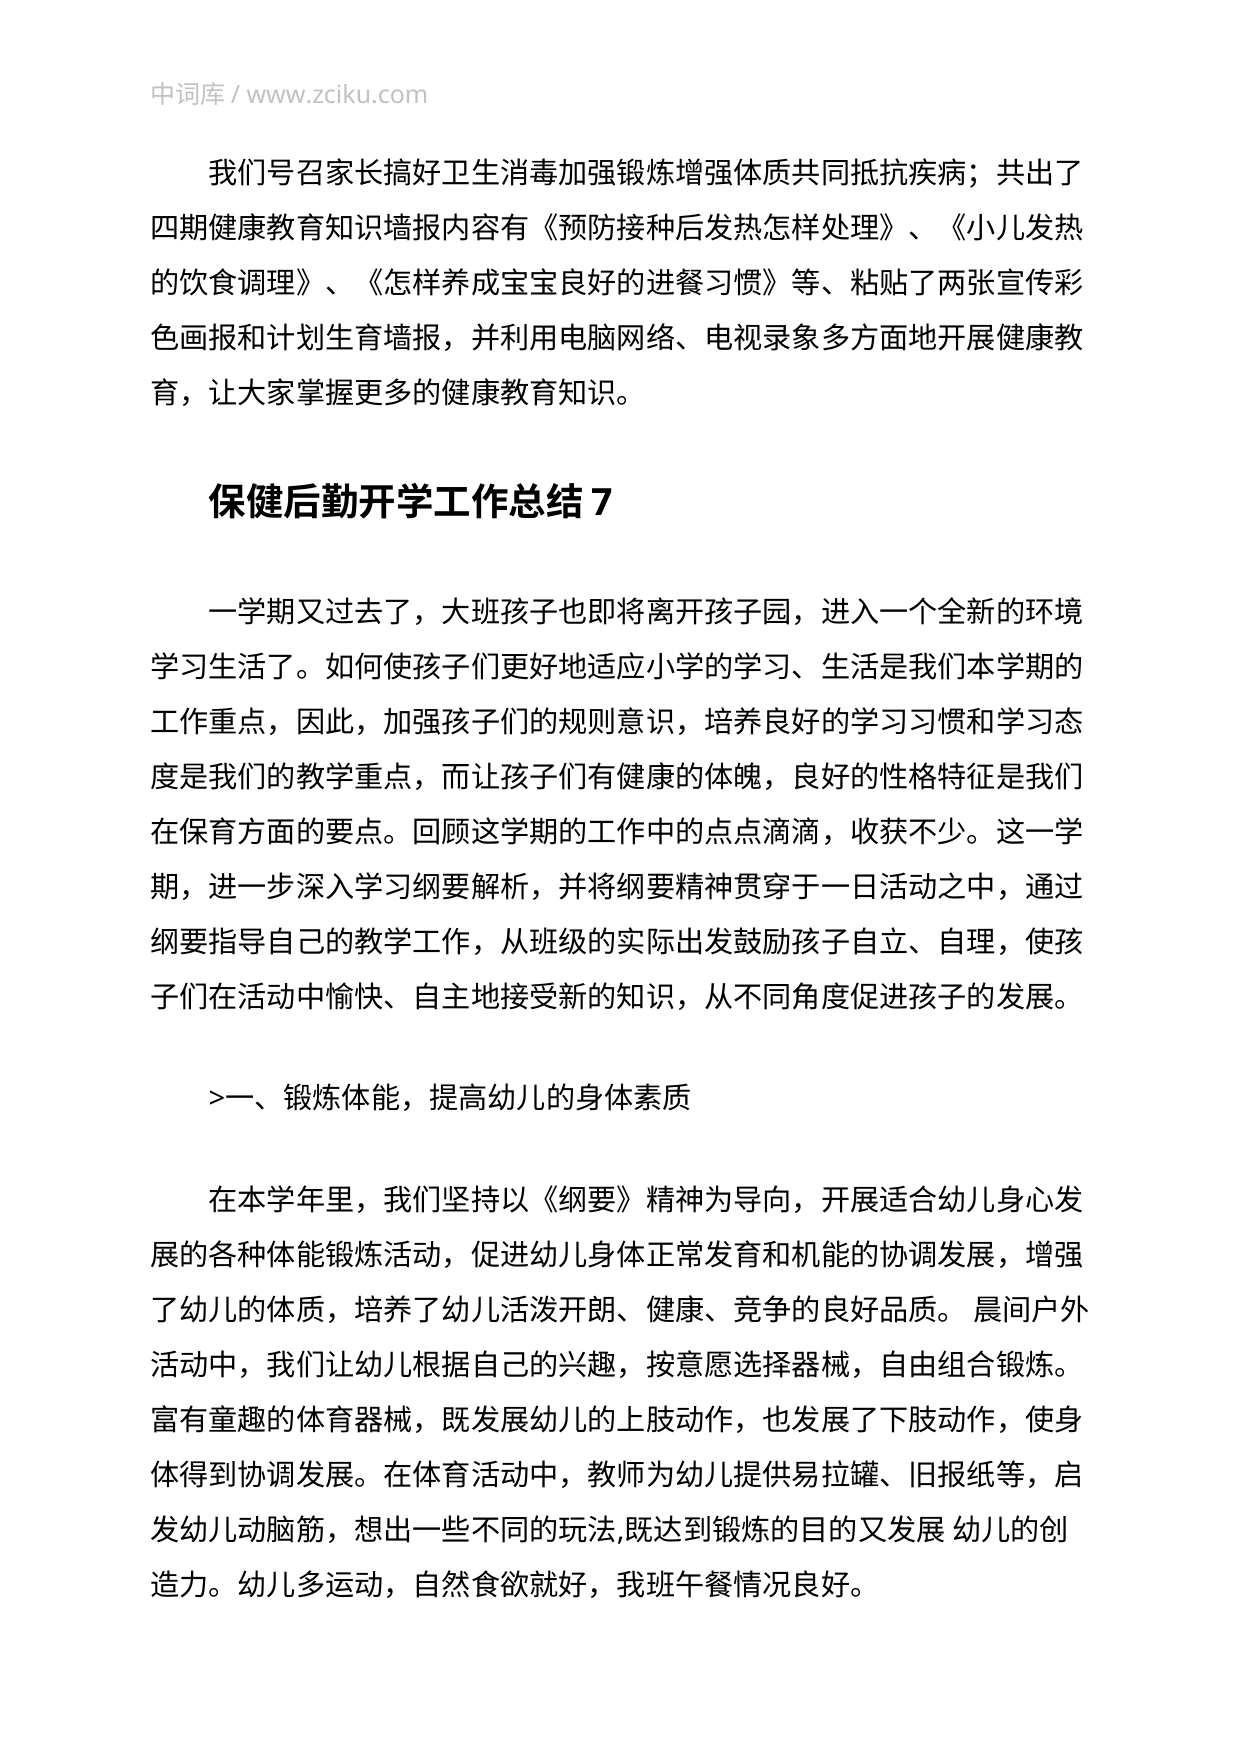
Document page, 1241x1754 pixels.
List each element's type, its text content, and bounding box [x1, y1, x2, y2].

text >一、锻炼体能，提高幼儿的身体素质 [150, 1075, 1090, 1117]
text 一学期又过去了，大班孩子也即将离开孩子园，进入一个全新的环境学习生活了。如何使孩子们更好地适应小学的学习、生活是我们本学期的工作重点，因此，加强孩子们的规则意识，培养良好的学习习惯和学习态度是我们的教学重点，而让孩子们有健康的体魄，良好的性格特征是我们在保育方面的要点。回顾这学期的工作中的点点滴滴，收获不少。这一学期，进一步深入学习纲要解析，并将纲要精神贯穿于一日活动之中，通过纲要指导自己的教学工作，从班级的实际出发鼓励孩子自立、自理，使孩子们在活动中愉快、自主地接受新的知识，从不同角度促进孩子的发展。 [150, 589, 1090, 1016]
text 我们号召家长搞好卫生消毒加强锻炼增强体质共同抵抗疾病；共出了四期健康教育知识墙报内容有《预防接种后发热怎样处理》、《小儿发热的饮食调理》、《怎样养成宝宝良好的进餐习惯》等、粘贴了两张宣传彩色画报和计划生育墙报，并利用电脑网络、电视录象多方面地开展健康教育，让大家掌握更多的健康教育知识。 [150, 150, 1090, 412]
text 保健后勤开学工作总结7 [150, 471, 1090, 526]
text 在本学年里，我们坚持以《纲要》精神为导向，开展适合幼儿身心发展的各种体能锻炼活动，促进幼儿身体正常发育和机能的协调发展，增强了幼儿的体质，培养了幼儿活泼开朗、健康、竞争的良好品质。 晨间户外活动中，我们让幼儿根据自己的兴趣，按意愿选择器械，自由组合锻炼。富有童趣的体育器械，既发展幼儿的上肢动作，也发展了下肢动作，使身体得到协调发展。在体育活动中，教师为幼儿提供易拉罐、旧报纸等，启发幼儿动脑筋，想出一些不同的玩法,既达到锻炼的目的又发展 幼儿的创造力。幼儿多运动，自然食欲就好，我班午餐情况良好。 [150, 1177, 1090, 1604]
